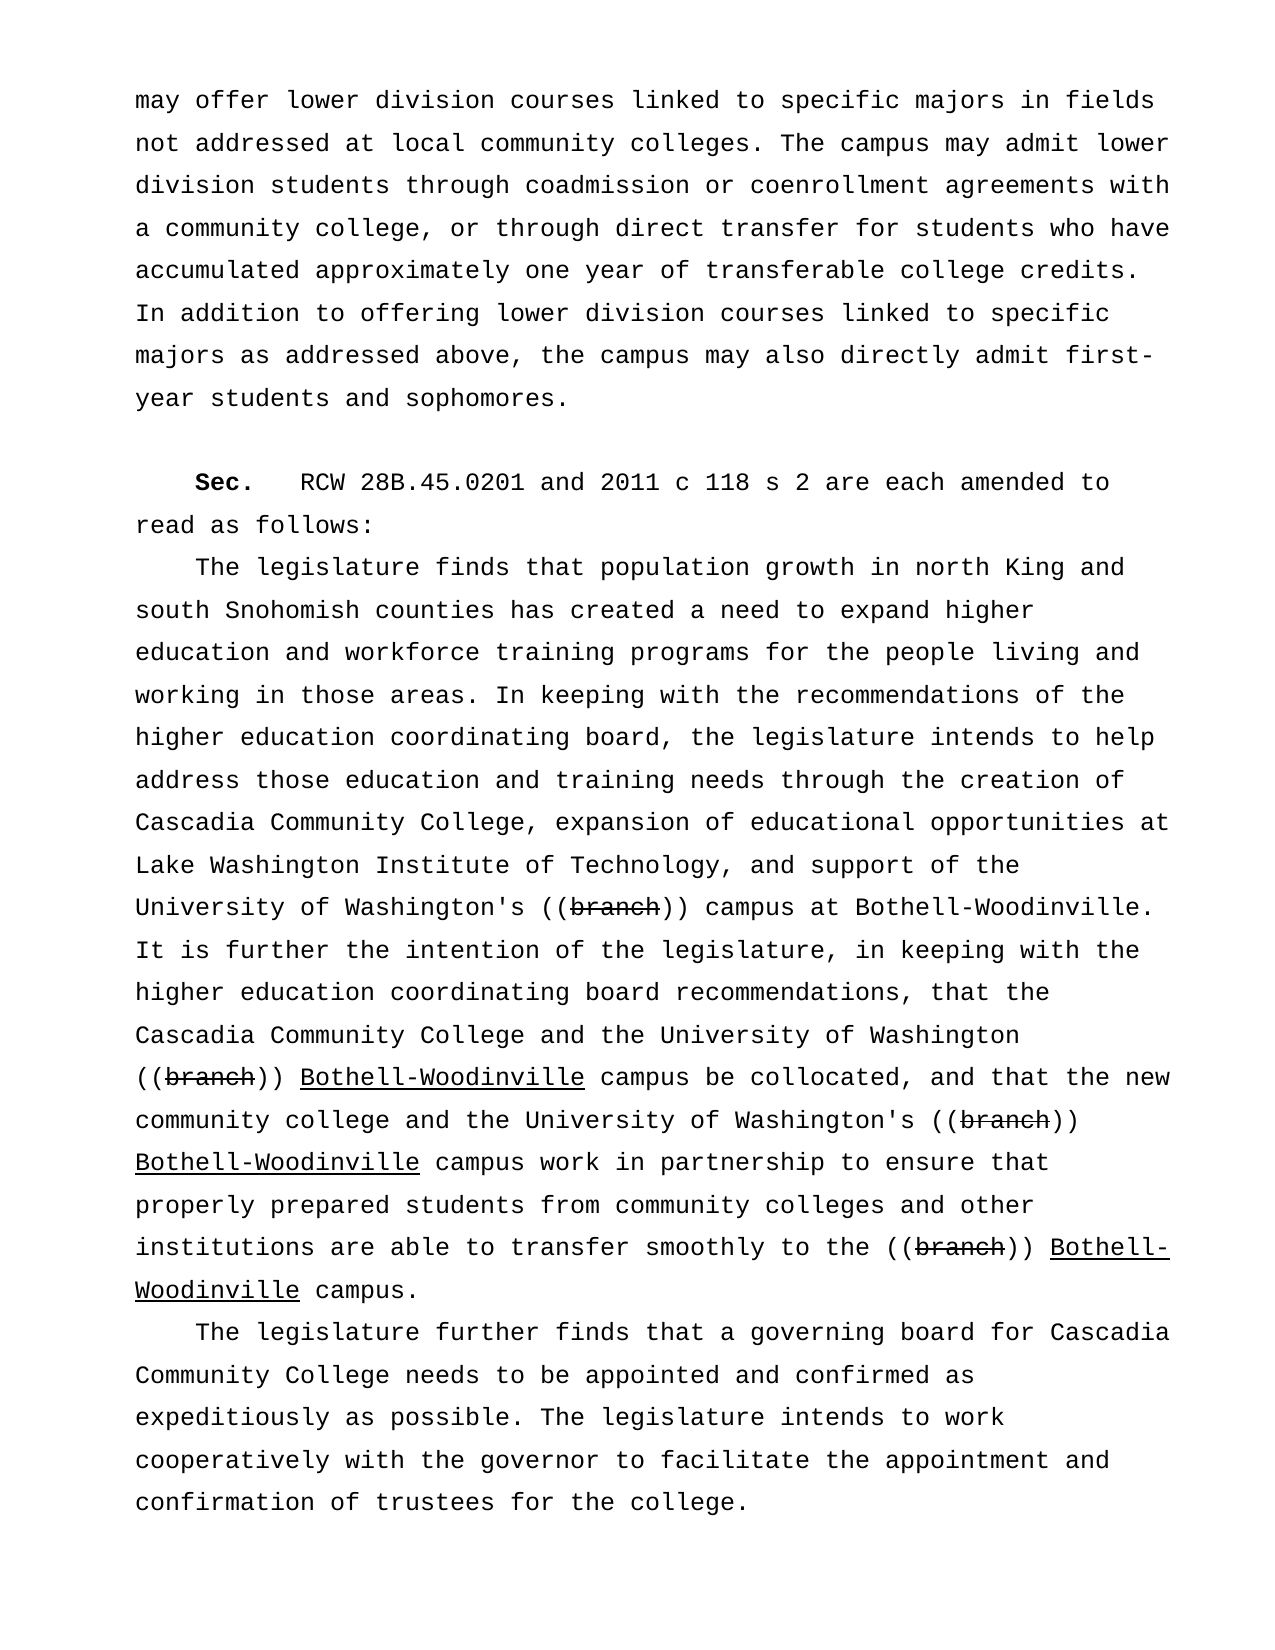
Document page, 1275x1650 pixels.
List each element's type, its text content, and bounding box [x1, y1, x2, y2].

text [135, 75, 1170, 415]
text The legislature finds that population growth in north King and south Snohomish counties has created a need to expand higher education and workforce training programs for the people living and working in those areas. In keeping with the recommendations of the higher education coordinating board, the legislature intends to help address those education and training needs through the creation of Cascadia Community College, expansion of educational opportunities at Lake Washington Institute of Technology, and support of the University of Washington's ((branch)) campus at Bothell-Woodinville. It is further the intention of the legislature, in keeping with the higher education coordinating board recommendations, that the Cascadia Community College and the University of Washington ((branch)) Bothell-Woodinville campus be collocated, and that the new community college and the University of Washington's ((branch)) Bothell-Woodinville campus work in partnership to ensure that properly prepared students from community colleges and other institutions are able to transfer smoothly to the ((branch)) Bothell-Woodinville campus. [135, 542, 1170, 1307]
text The legislature further finds that a governing board for Cascadia Community College needs to be appointed and confirmed as expeditiously as possible. The legislature intends to work cooperatively with the governor to facilitate the appointment and confirmation of trustees for the college. [135, 1307, 1170, 1519]
text Sec. RCW 28B.45.0201 and 2011 c 118 s 2 are each amended to read as follows: [135, 457, 1170, 542]
